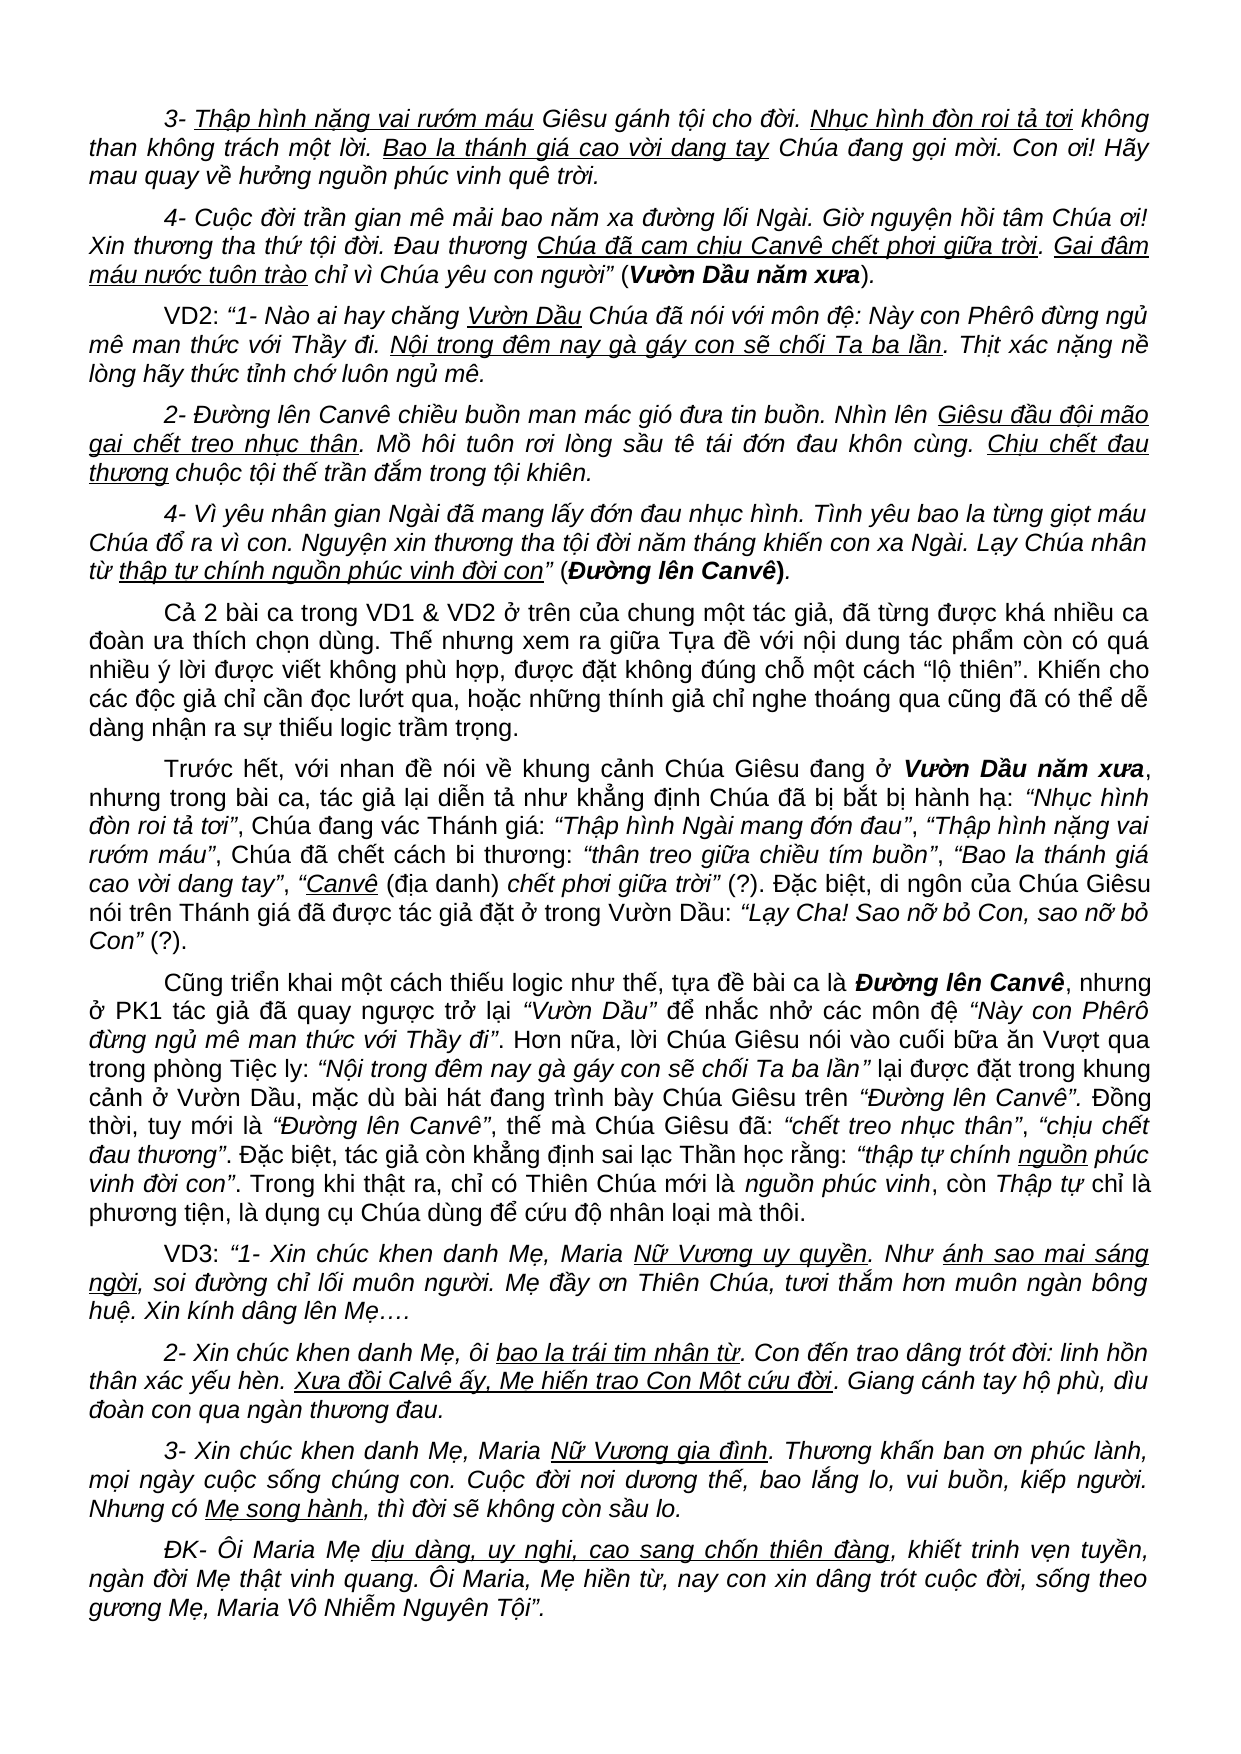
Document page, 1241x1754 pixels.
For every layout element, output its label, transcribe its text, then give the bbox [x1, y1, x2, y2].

text Cũng triển khai một cách thiếu logic như thế, tựa đề bài ca là Đường lên Canvê, nhưng ở PK1 tác giả đã quay ngược trở lại “Vườn Dầu” để nhắc nhở các môn đệ “Này con Phêrô đừng ngủ mê man thức với Thầy đi”. Hơn nữa, lời Chúa Giêsu nói vào cuối bữa ăn Vượt qua trong phòng Tiệc ly: “Nội trong đêm nay gà gáy con sẽ chối Ta ba lần” lại được đặt trong khung cảnh ở Vườn Dầu, mặc dù bài hát đang trình bày Chúa Giêsu trên “Đường lên Canvê”. Đồng thời, tuy mới là “Đường lên Canvê”, thế mà Chúa Giêsu đã: “chết treo nhục thân”, “chịu chết đau thương”. Đặc biệt, tác giả còn khẳng định sai lạc Thần học rằng: “thập tự chính nguồn phúc vinh đời con”. Trong khi thật ra, chỉ có Thiên Chúa mới là nguồn phúc vinh, còn Thập tự chỉ là phương tiện, là dụng cụ Chúa dùng để cứu độ nhân loại mà thôi. [89, 967, 1152, 1226]
text 4- Cuộc đời trần gian mê mải bao năm xa đường lối Ngài. Giờ nguyện hồi tâm Chúa ơi! Xin thương tha thứ tội đời. Đau thương Chúa đã cam chịu Canvê chết phơi giữa trời. Gai đâm máu nước tuôn trào chỉ vì Chúa yêu con người” (Vườn Dầu năm xưa). [89, 202, 1152, 289]
text 4- Vì yêu nhân gian Ngài đã mang lấy đớn đau nhục hình. Tình yêu bao la từng giọt máu Chúa đổ ra vì con. Nguyện xin thương tha tội đời năm tháng khiến con xa Ngài. Lạy Chúa nhân từ thập tự chính nguồn phúc vinh đời con” (Đường lên Canvê). [89, 499, 1152, 585]
text 2- Xin chúc khen danh Mẹ, ôi bao la trái tim nhân từ. Con đến trao dâng trót đời: linh hồn thân xác yếu hèn. Xưa đồi Calvê ấy, Mẹ hiến trao Con Một cứu đời. Giang cánh tay hộ phù, dìu đoàn con qua ngàn thương đau. [89, 1337, 1152, 1424]
text Cả 2 bài ca trong VD1 & VD2 ở trên của chung một tác giả, đã từng được khá nhiều ca đoàn ưa thích chọn dùng. Thế nhưng xem ra giữa Tựa đề với nội dung tác phẩm còn có quá nhiều ý lời được viết không phù hợp, được đặt không đúng chỗ một cách “lộ thiên”. Khiến cho các độc giả chỉ cần đọc lướt qua, hoặc những thính giả chỉ nghe thoáng qua cũng đã có thể dễ dàng nhận ra sự thiếu logic trầm trọng. [89, 597, 1152, 741]
text 3- Thập hình nặng vai rướm máu Giêsu gánh tội cho đời. Nhục hình đòn roi tả tơi không than không trách một lời. Bao la thánh giá cao vời dang tay Chúa đang gọi mời. Con ơi! Hãy mau quay về hưởng nguồn phúc vinh quê trời. [89, 104, 1152, 190]
text 2- Đường lên Canvê chiều buồn man mác gió đưa tin buồn. Nhìn lên Giêsu đầu đội mão gai chết treo nhục thân. Mồ hôi tuôn rơi lòng sầu tê tái đớn đau khôn cùng. Chịu chết đau thương chuộc tội thế trần đắm trong tội khiên. [89, 400, 1152, 486]
text VD3: “1- Xin chúc khen danh Mẹ, Maria Nữ Vương uy quyền. Như ánh sao mai sáng ngời, soi đường chỉ lối muôn người. Mẹ đầy ơn Thiên Chúa, tươi thắm hơn muôn ngàn bông huệ. Xin kính dâng lên Mẹ…. [89, 1239, 1152, 1325]
text VD2: “1- Nào ai hay chăng Vườn Dầu Chúa đã nói với môn đệ: Này con Phêrô đừng ngủ mê man thức với Thầy đi. Nội trong đêm nay gà gáy con sẽ chối Ta ba lần. Thịt xác nặng nề lòng hãy thức tỉnh chớ luôn ngủ mê. [89, 301, 1152, 387]
text Trước hết, với nhan đề nói về khung cảnh Chúa Giêsu đang ở Vườn Dầu năm xưa, nhưng trong bài ca, tác giả lại diễn tả như khẳng định Chúa đã bị bắt bị hành hạ: “Nhục hình đòn roi tả tơi”, Chúa đang vác Thánh giá: “Thập hình Ngài mang đớn đau”, “Thập hình nặng vai rướm máu”, Chúa đã chết cách bi thương: “thân treo giữa chiều tím buồn”, “Bao la thánh giá cao vời dang tay”, “Canvê (địa danh) chết phơi giữa trời” (?). Đặc biệt, di ngôn của Chúa Giêsu nói trên Thánh giá đã được tác giả đặt ở trong Vườn Dầu: “Lạy Cha! Sao nỡ bỏ Con, sao nỡ bỏ Con” (?). [89, 754, 1152, 955]
text 3- Xin chúc khen danh Mẹ, Maria Nữ Vương gia đình. Thương khấn ban ơn phúc lành, mọi ngày cuộc sống chúng con. Cuộc đời nơi dương thế, bao lắng lo, vui buồn, kiếp người. Nhưng có Mẹ song hành, thì đời sẽ không còn sầu lo. [89, 1436, 1152, 1522]
text ĐK- Ôi Maria Mẹ dịu dàng, uy nghi, cao sang chốn thiên đàng, khiết trinh vẹn tuyền, ngàn đời Mẹ thật vinh quang. Ôi Maria, Mẹ hiền từ, nay con xin dâng trót cuộc đời, sống theo gương Mẹ, Maria Vô Nhiễm Nguyên Tội”. [89, 1535, 1152, 1621]
